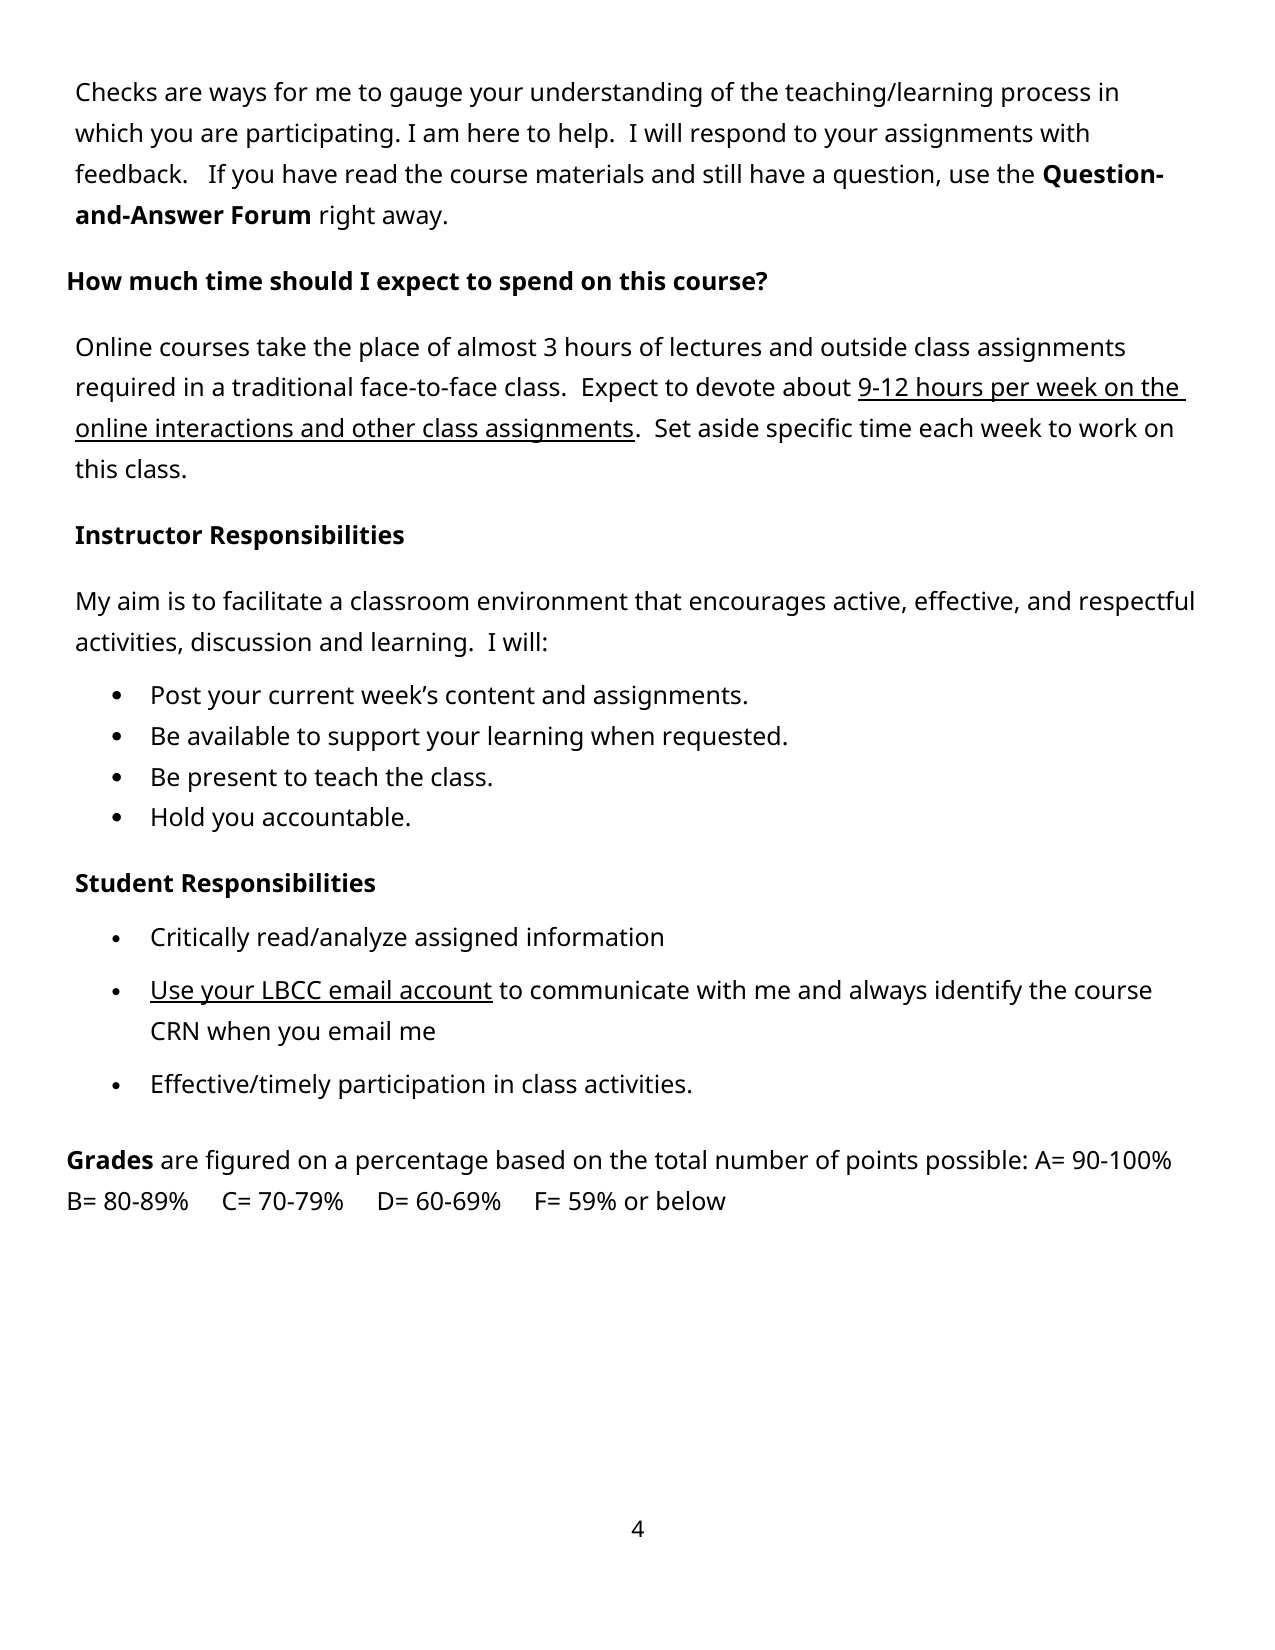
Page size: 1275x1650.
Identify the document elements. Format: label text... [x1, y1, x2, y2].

text Instructor Responsibilities [75, 517, 1200, 552]
list Effective/timely participation in class activities. [112, 1067, 1200, 1101]
list Critically read/analyze assigned information [112, 919, 1200, 953]
text Student Responsibilities [75, 866, 1200, 900]
list Use your LBCC email account to communicate with me and always identify the course CRN when you email me [112, 972, 1200, 1047]
subtitle How much time should I expect to spend on this course? [66, 263, 1200, 297]
subtitle Grades are figured on a percentage based on the total number of points possible: A= 90-100% B= 80-89% C= 70-79% D= 60-69% F= 59% or below [66, 1143, 1200, 1218]
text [75, 75, 1191, 232]
list Hold you accountable. [112, 800, 1200, 834]
list Be present to teach the class. [112, 759, 1200, 793]
list Post your current week’s content and assignments. [112, 677, 1200, 712]
text Online courses take the place of almost 3 hours of lectures and outside class assignments required in a traditional face-to-face class. Expect to devote about 9-12 hours per week on the online interactions and other class assignments. Set aside specific time each week to work on this class. [75, 329, 1200, 486]
list Be available to support your learning when requested. [112, 718, 1200, 752]
text My aim is to facilitate a classroom environment that encourages active, effective, and respectful activities, discussion and learning. I will: [75, 583, 1200, 658]
